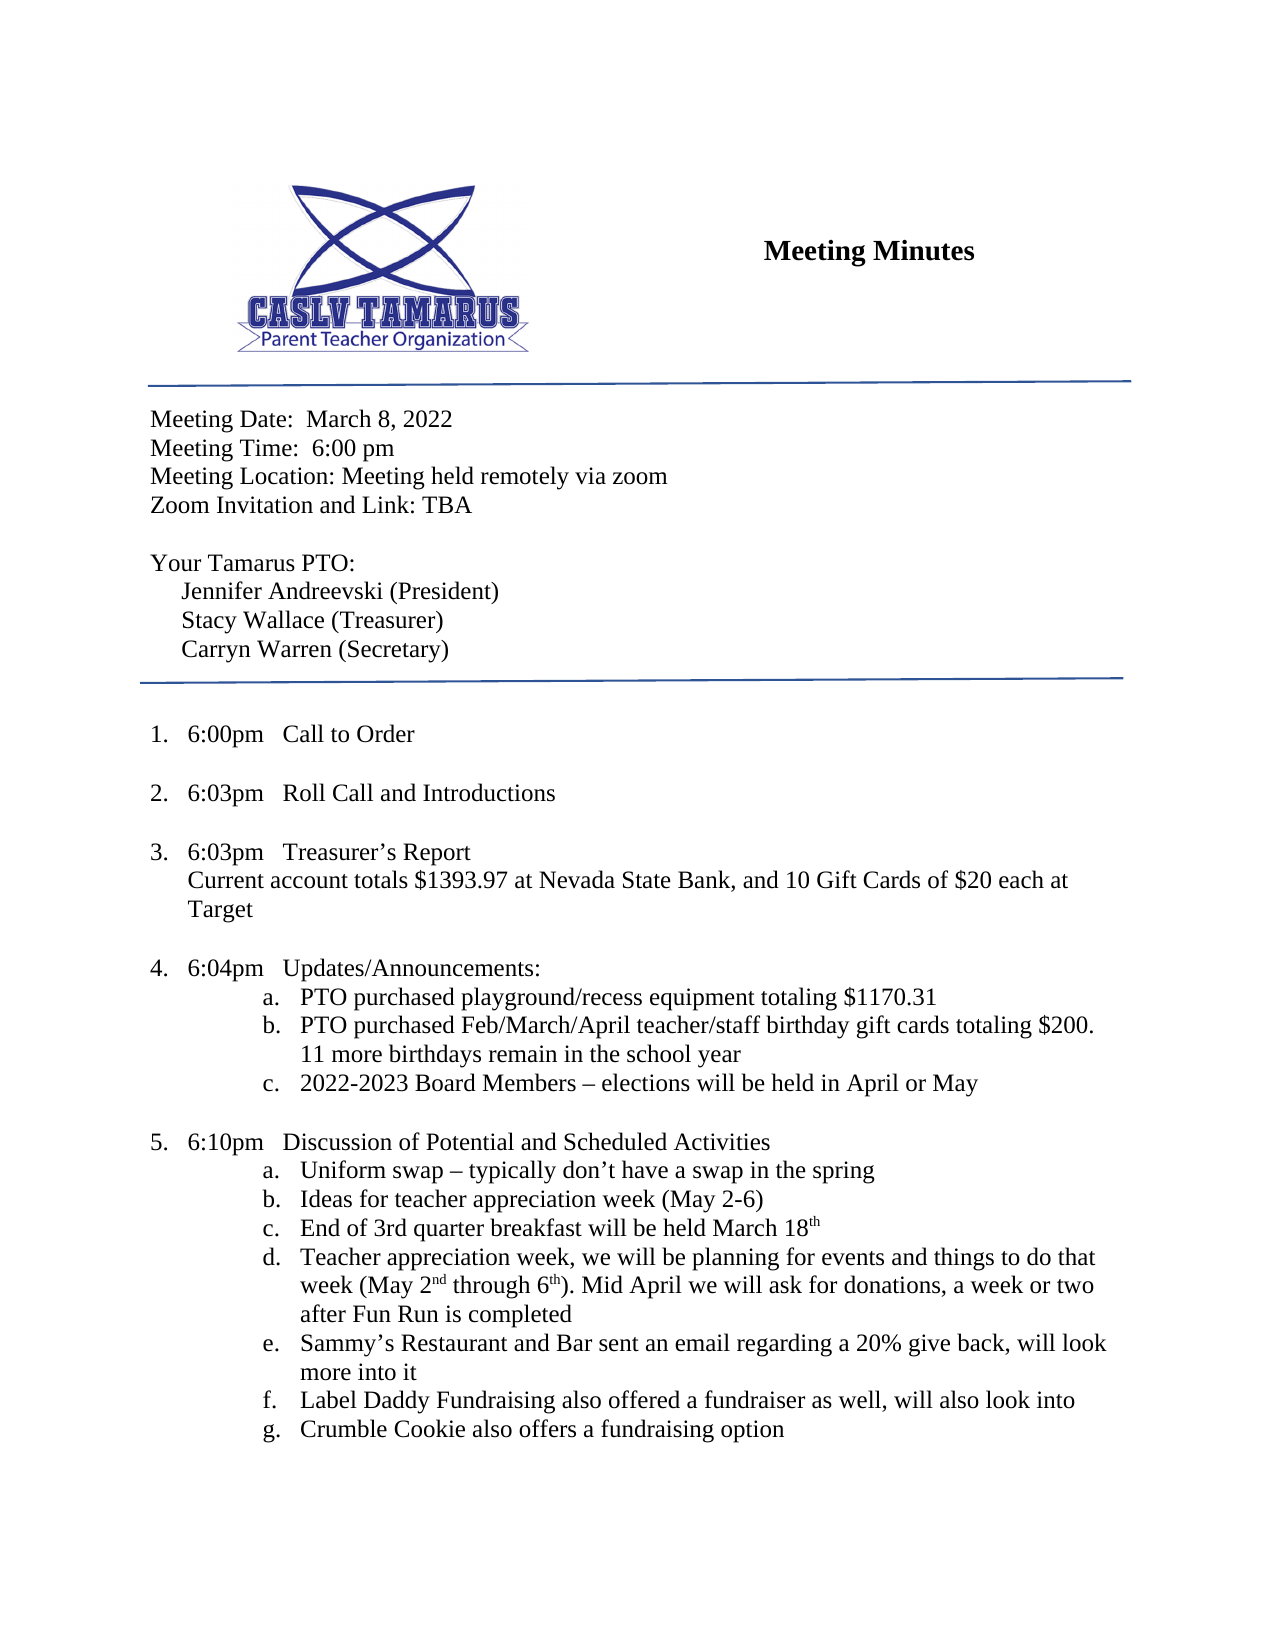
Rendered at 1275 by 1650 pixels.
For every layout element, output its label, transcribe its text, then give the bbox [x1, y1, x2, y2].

text Meeting Time: 6:00 pm [150, 433, 1125, 461]
list Crumble Cookie also offers a fundraising option [262, 1414, 1125, 1443]
text Your Tamarus PTO: Jennifer Andreevski (President) Stacy Wallace (Treasurer) Carryn Warren (Secretary) [150, 548, 1125, 691]
list Label Daddy Fundraising also offered a fundraiser as well, will also look into [262, 1386, 1125, 1414]
list 6:00pm Call to Order [150, 719, 1125, 748]
list End of 3rd quarter breakfast will be held March 18th [262, 1213, 1125, 1242]
list PTO purchased playground/recess equipment totaling $1170.31 [262, 982, 1125, 1011]
text Meeting Date: March 8, 2022 [150, 404, 1125, 433]
list Ideas for teacher appreciation week (May 2-6) [262, 1184, 1125, 1213]
list Teacher appreciation week, we will be planning for events and things to do that week (May 2nd through 6th). Mid April we will ask for donations, a week or two after Fun Run is completed [262, 1242, 1125, 1328]
text Meeting Location: Meeting held remotely via zoom [150, 461, 1125, 490]
list 6:10pm Discussion of Potential and Scheduled Activities [150, 1127, 1125, 1156]
list Sammy’s Restaurant and Bar sent an email regarding a 20% give back, will look more into it [262, 1328, 1125, 1386]
picture [230, 180, 535, 357]
list 6:03pm Roll Call and Introductions [150, 778, 1125, 807]
list Uniform swap – typically don’t have a swap in the spring [262, 1156, 1125, 1184]
list 6:03pm Treasurer’s Report Current account totals $1393.97 at Nevada State Bank, and 10 Gift Cards of $20 each at Target [150, 837, 1125, 923]
list PTO purchased Feb/March/April teacher/staff birthday gift cards totaling $200. 11 more birthdays remain in the school year [262, 1011, 1125, 1068]
table_header [139, 180, 626, 375]
text Zoom Invitation and Link: TBA [150, 490, 1125, 519]
list 6:04pm Updates/Announcements: [150, 953, 1125, 982]
table_header Meeting Minutes [626, 180, 1113, 375]
list 2022-2023 Board Members – elections will be held in April or May [262, 1068, 1125, 1097]
